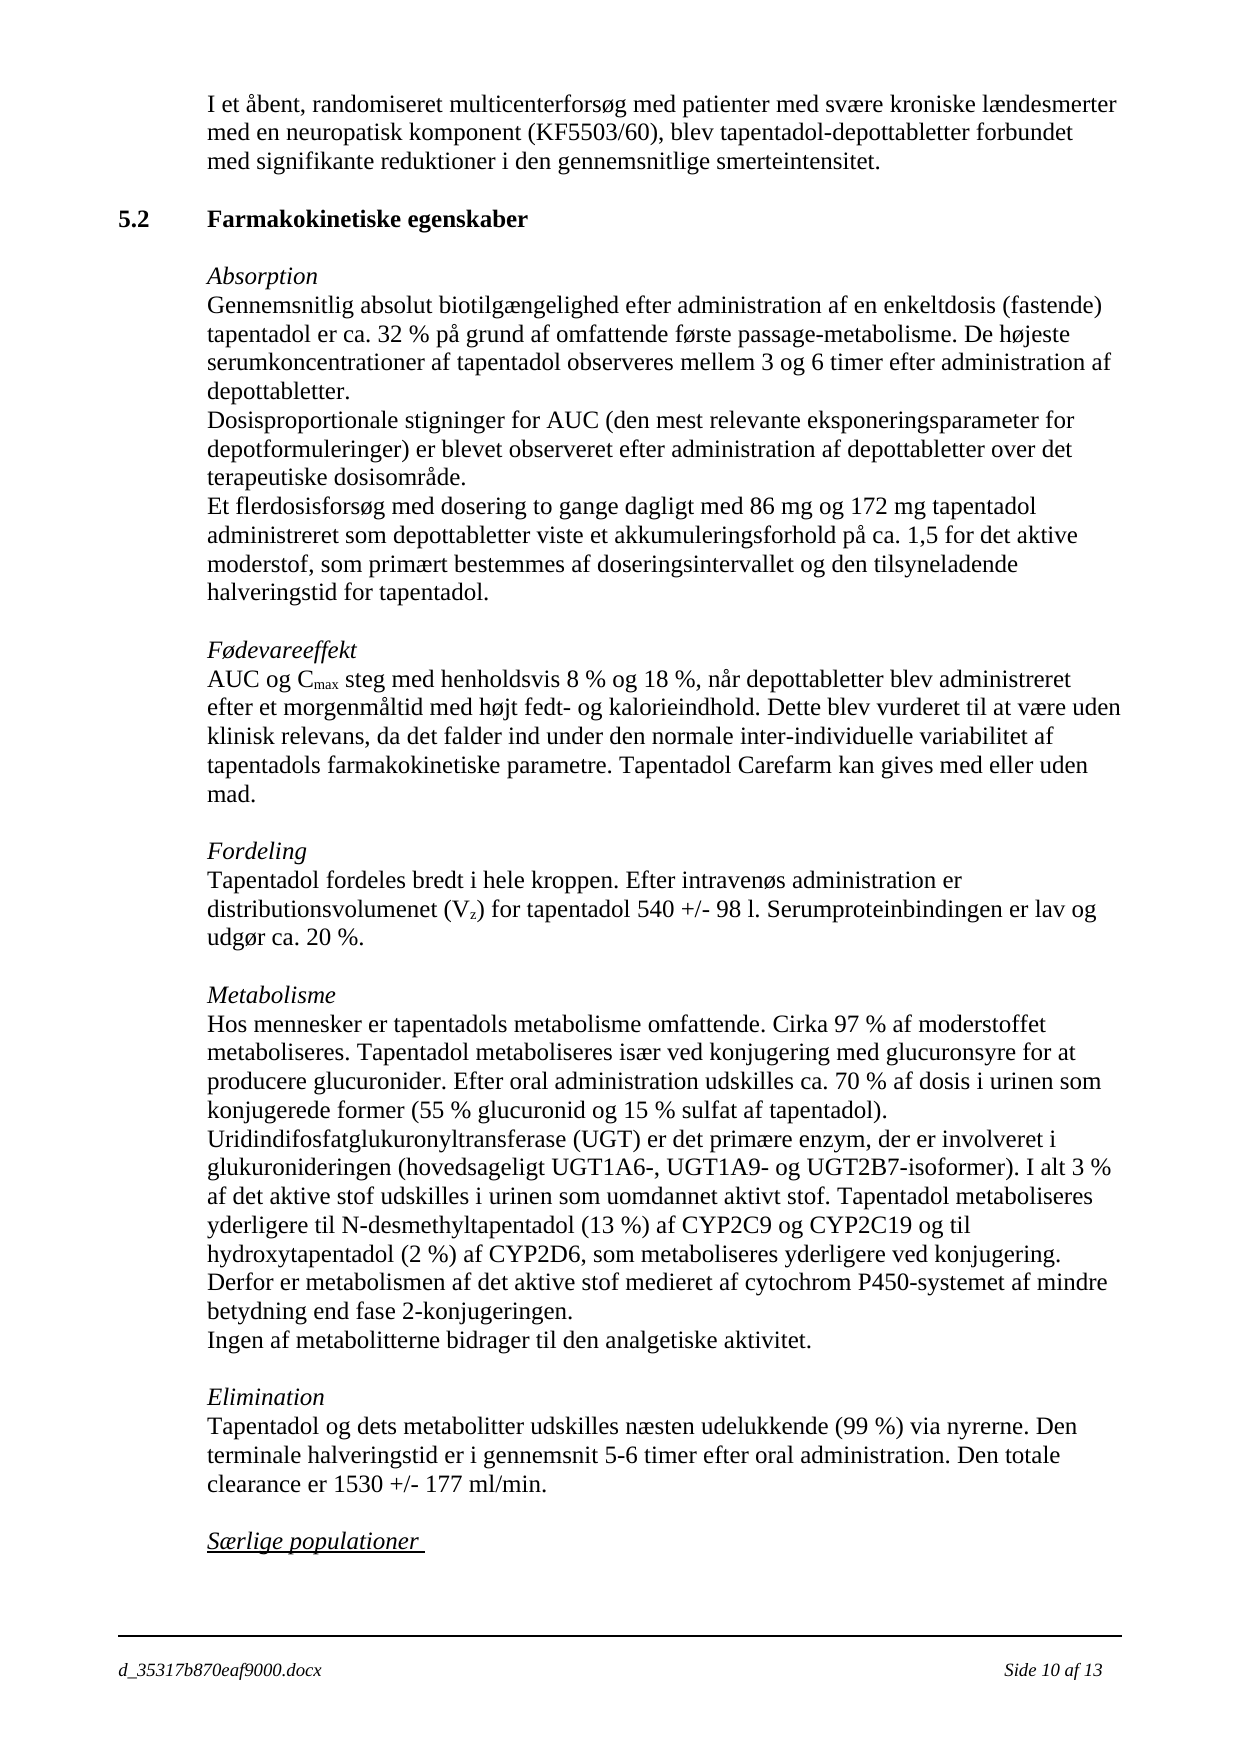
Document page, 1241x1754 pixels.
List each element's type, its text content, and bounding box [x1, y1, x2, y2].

text Gennemsnitlig absolut biotilgængelighed efter administration af en enkeltdosis (fastende) tapentadol er ca. 32 % på grund af omfattende første passage-metabolisme. De højeste serumkoncentrationer af tapentadol observeres mellem 3 og 6 timer efter administration af depottabletter. [207, 290, 1122, 405]
text Særlige populationer [207, 1526, 1122, 1555]
text AUC og Cmax steg med henholdsvis 8 % og 18 %, når depottabletter blev administreret efter et morgenmåltid med højt fedt- og kalorieindhold. Dette blev vurderet til at være uden klinisk relevans, da det falder ind under den normale inter-individuelle variabilitet af tapentadols farmakokinetiske parametre. Tapentadol Carefarm kan gives med eller uden mad. [207, 664, 1122, 807]
text Tapentadol fordeles bredt i hele kroppen. Efter intravenøs administration er distributionsvolumenet (Vz) for tapentadol 540 +/- 98 l. Serumproteinbindingen er lav og udgør ca. 20 %. [207, 865, 1122, 951]
text I et åbent, randomiseret multicenterforsøg med patienter med svære kroniske lændesmerter med en neuropatisk komponent (KF5503/60), blev tapentadol-depottabletter forbundet med signifikante reduktioner i den gennemsnitlige smerteintensitet. [207, 89, 1122, 175]
text Elimination [118, 1382, 1122, 1411]
text Fødevareeffekt [207, 635, 1122, 664]
text Et flerdosisforsøg med dosering to gange dagligt med 86 mg og 172 mg tapentadol administreret som depottabletter viste et akkumuleringsforhold på ca. 1,5 for det aktive moderstof, som primært bestemmes af doseringsintervallet og den tilsyneladende halveringstid for tapentadol. [207, 491, 1122, 606]
text 5.2 Farmakokinetiske egenskaber [118, 204, 1122, 232]
text Fordeling [207, 836, 1122, 865]
text Tapentadol og dets metabolitter udskilles næsten udelukkende (99 %) via nyrerne. Den terminale halveringstid er i gennemsnit 5-6 timer efter oral administration. Den totale clearance er 1530 +/- 177 ml/min. [207, 1411, 1122, 1497]
text Absorption [207, 261, 1122, 290]
text Dosisproportionale stigninger for AUC (den mest relevante eksponeringsparameter for depotformuleringer) er blevet observeret efter administration af depottabletter over det terapeutiske dosisområde. [207, 405, 1122, 491]
text Ingen af metabolitterne bidrager til den analgetiske aktivitet. [207, 1325, 1122, 1354]
text Hos mennesker er tapentadols metabolisme omfattende. Cirka 97 % af moderstoffet metaboliseres. Tapentadol metaboliseres især ved konjugering med glucuronsyre for at producere glucuronider. Efter oral administration udskilles ca. 70 % af dosis i urinen som konjugerede former (55 % glucuronid og 15 % sulfat af tapentadol). Uridindifosfatglukuronyltransferase (UGT) er det primære enzym, der er involveret i glukuronideringen (hovedsageligt UGT1A6-, UGT1A9- og UGT2B7-isoformer). I alt 3 % af det aktive stof udskilles i urinen som uomdannet aktivt stof. Tapentadol metaboliseres yderligere til N-desmethyltapentadol (13 %) af CYP2C9 og CYP2C19 og til hydroxytapentadol (2 %) af CYP2D6, som metaboliseres yderligere ved konjugering. Derfor er metabolismen af det aktive stof medieret af cytochrom P450-systemet af mindre betydning end fase 2-konjugeringen. [207, 1009, 1122, 1325]
text Metabolisme [207, 980, 1122, 1009]
